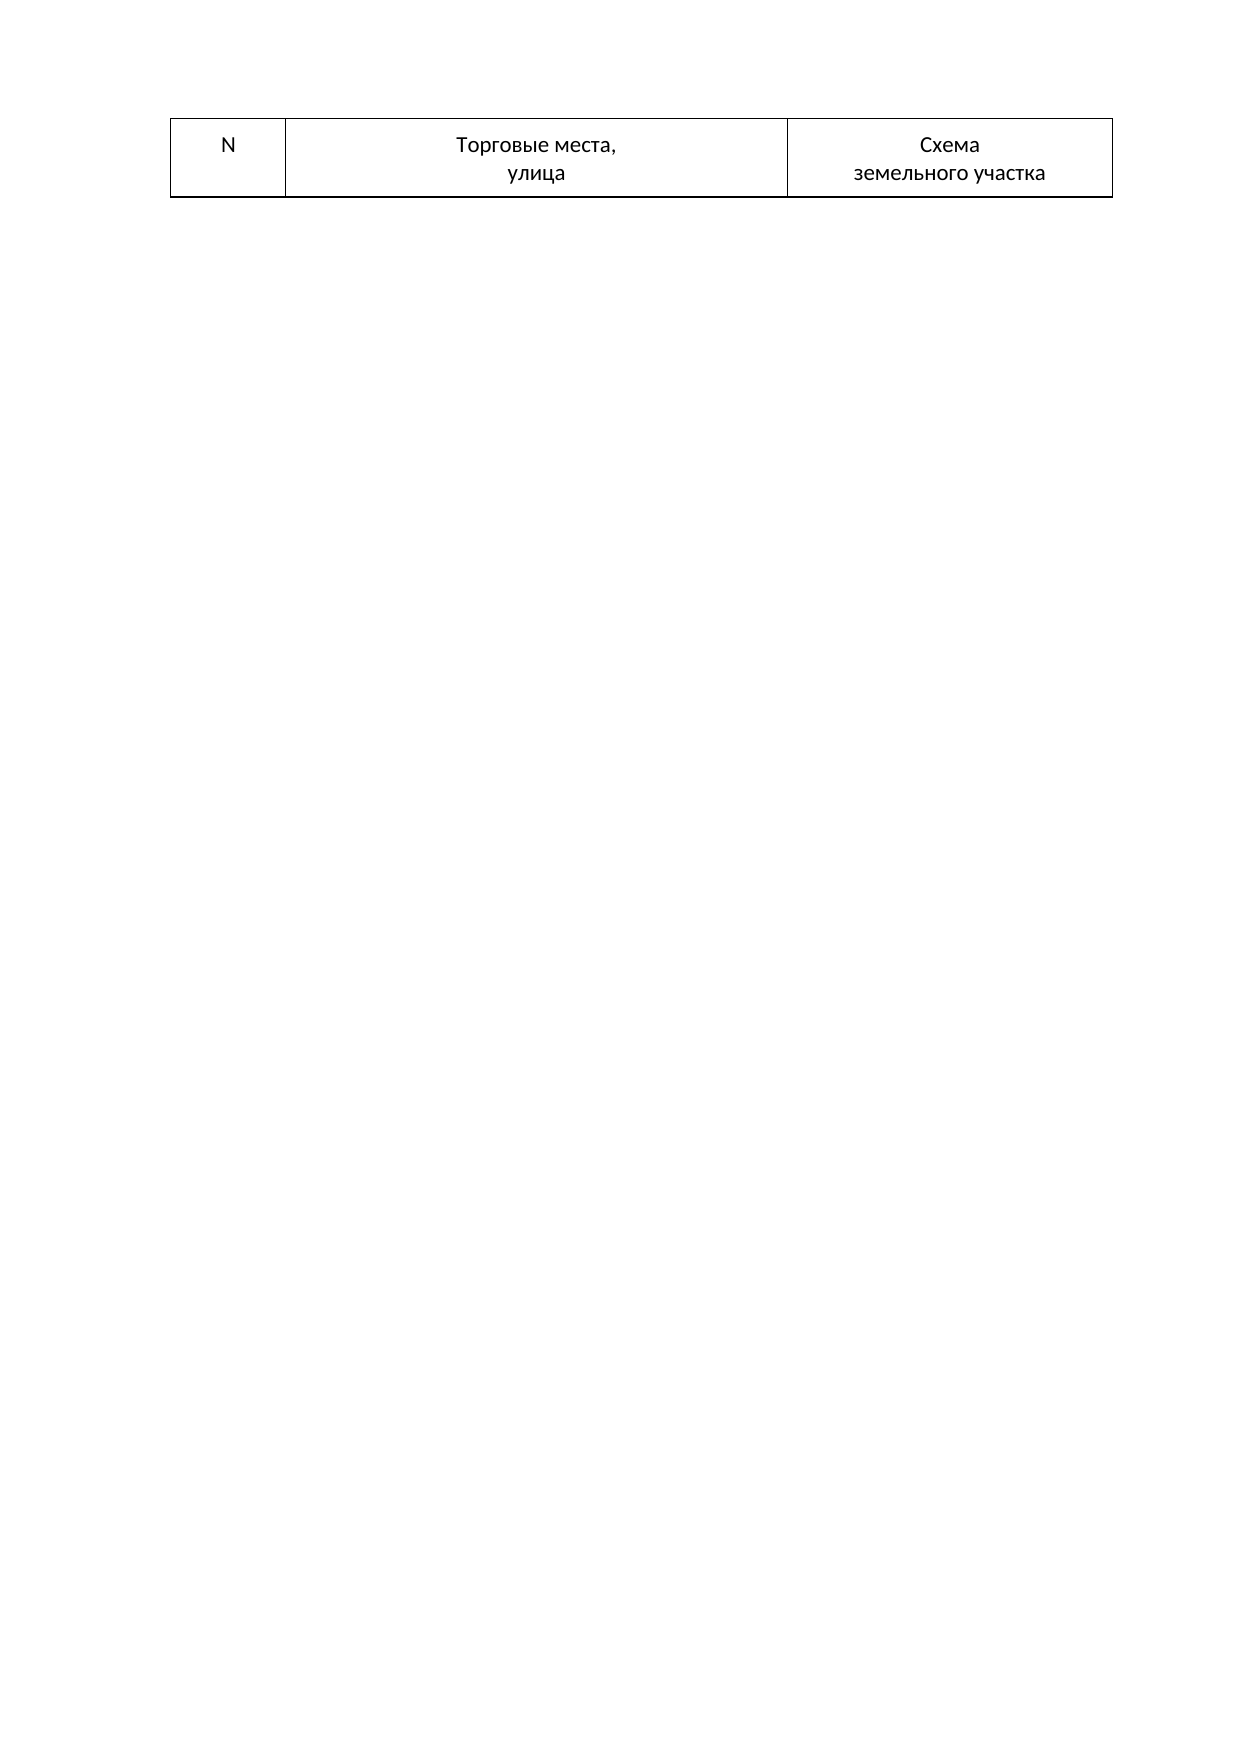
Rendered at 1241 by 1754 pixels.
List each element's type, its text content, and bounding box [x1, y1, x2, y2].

table_header N [171, 119, 285, 196]
table_header Торговые места, улица [286, 119, 787, 196]
table_header Схема земельного участка [788, 119, 1112, 196]
